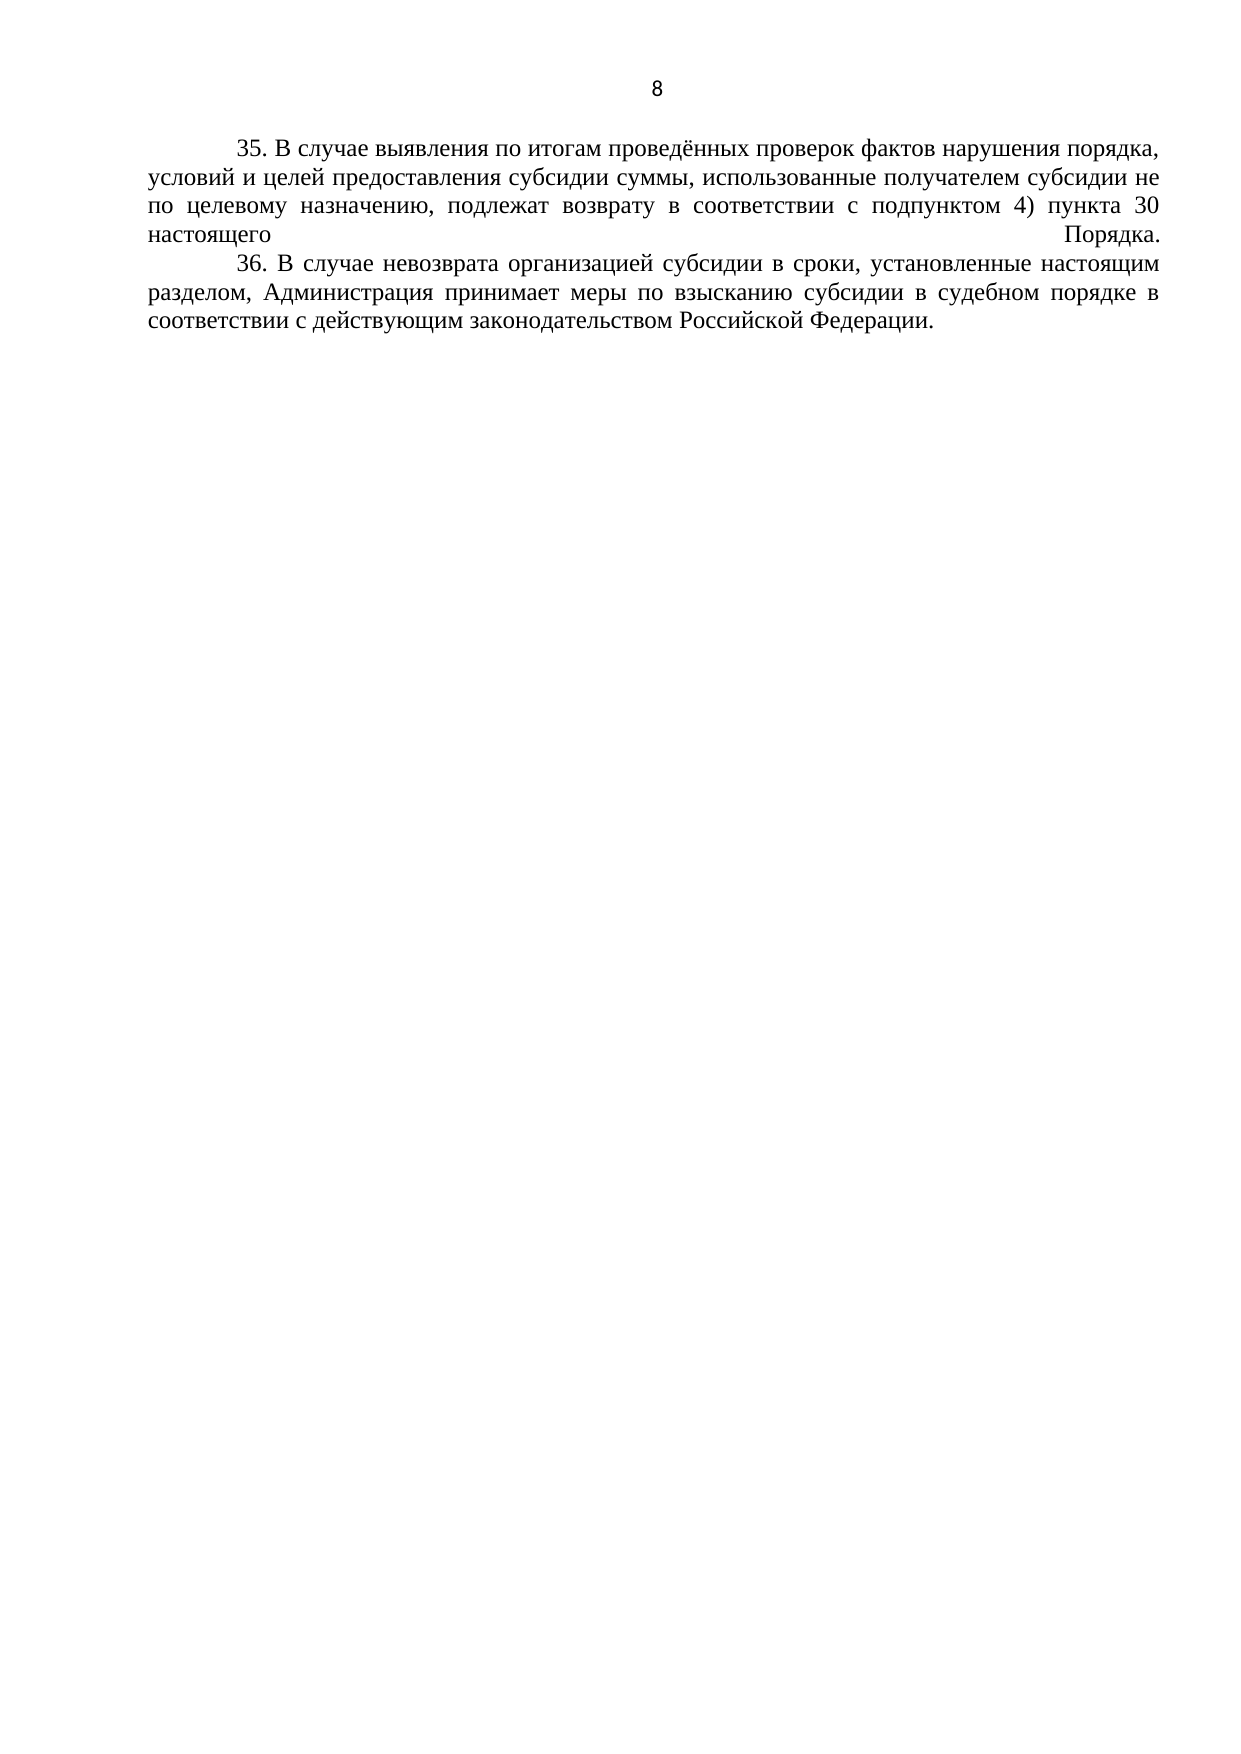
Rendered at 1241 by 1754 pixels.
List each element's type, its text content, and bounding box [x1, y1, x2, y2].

text 35. В случае выявления по итогам проведённых проверок фактов нарушения порядка, условий и целей предоставления субсидии суммы, использованные получателем субсидии не по целевому назначению, подлежат возврату в соответствии с подпунктом 4) пункта 30 настоящего Порядка. 36. В случае невозврата организацией субсидии в сроки, установленные настоящим разделом, Администрация принимает меры по взысканию субсидии в судебном порядке в соответствии с действующим законодательством Российской Федерации. [148, 133, 1161, 334]
